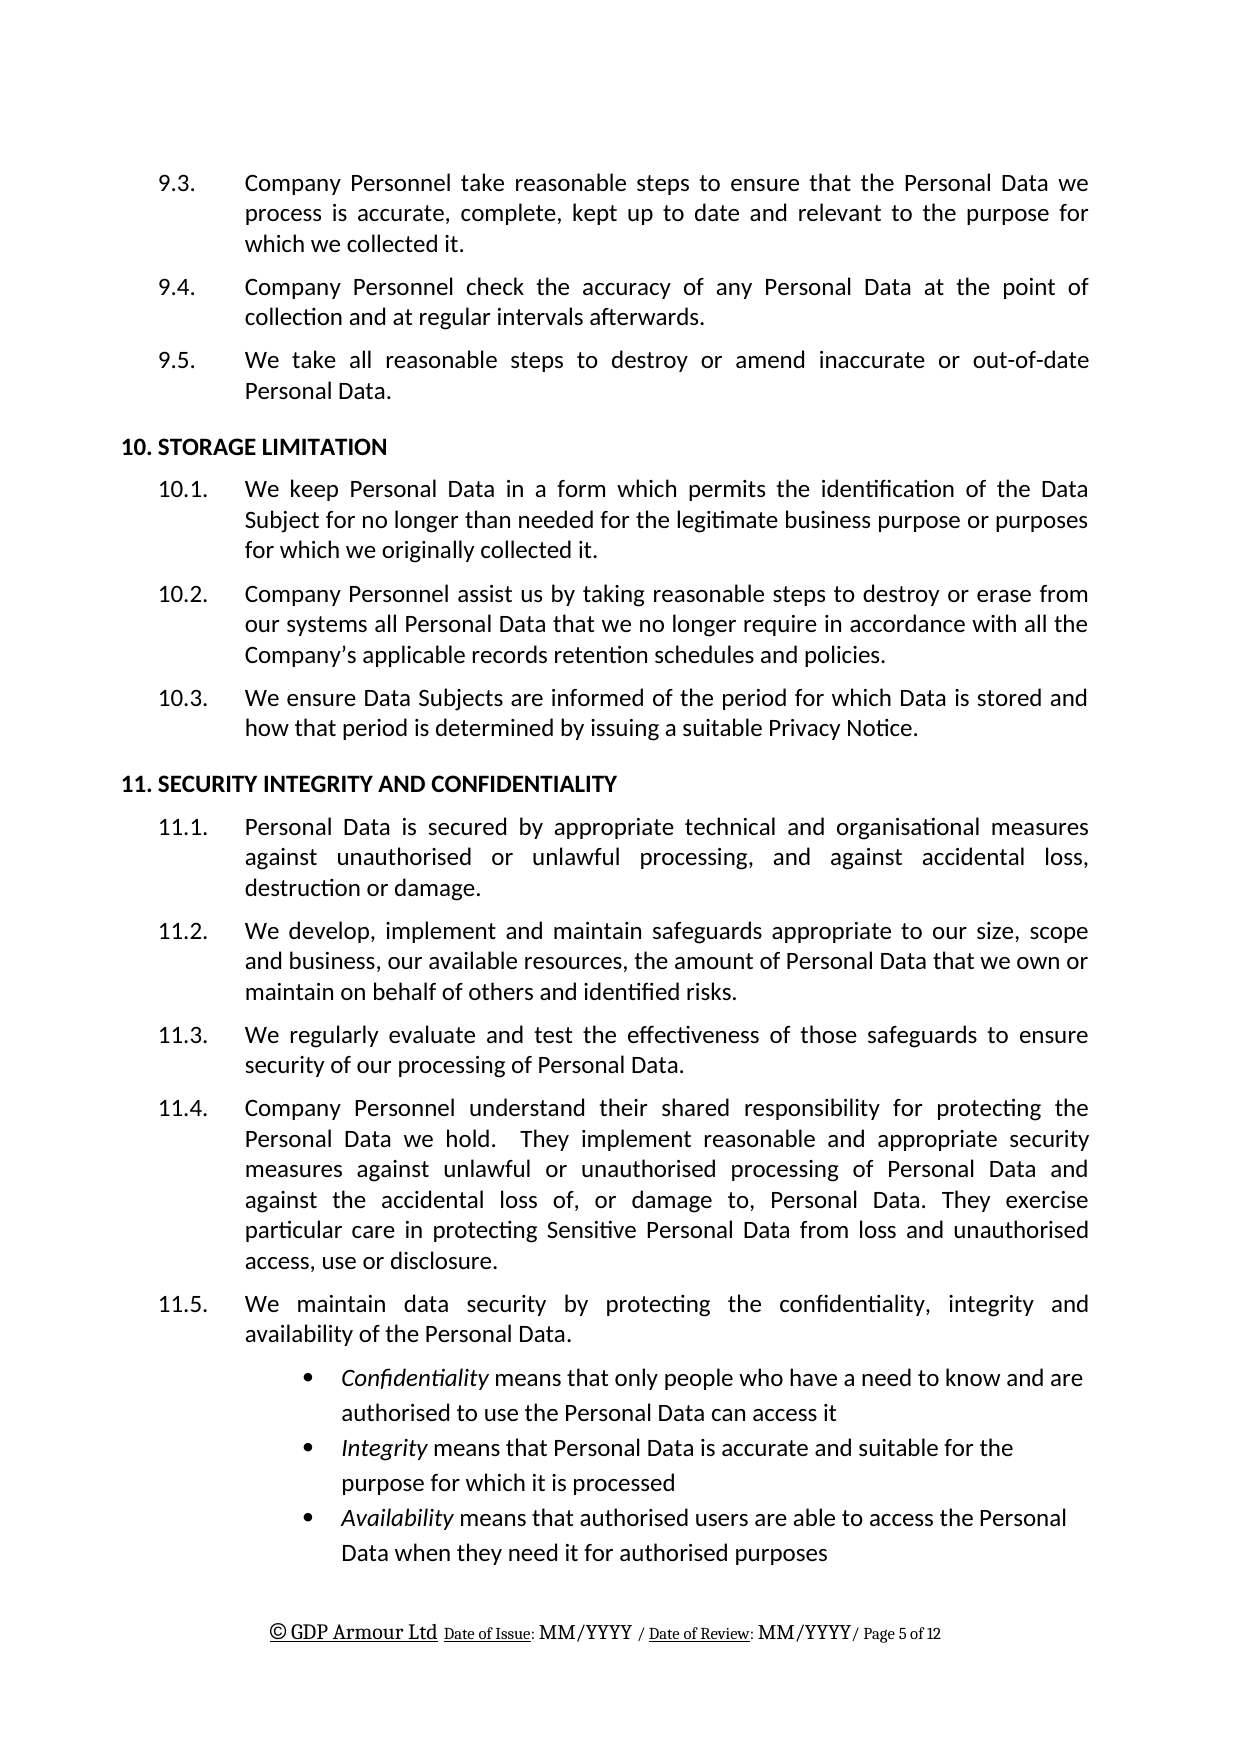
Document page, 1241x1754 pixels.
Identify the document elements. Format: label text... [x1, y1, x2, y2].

text We ensure Data Subjects are informed of the period for which Data is stored and how that period is determined by issuing a suitable Privacy Notice. [158, 682, 1090, 743]
list Integrity means that Personal Data is accurate and suitable for the purpose for which it is processed [304, 1432, 1090, 1497]
subtitle SECURITY INTEGRITY AND CONFIDENTIALITY [121, 768, 1090, 798]
text Company Personnel understand their shared responsibility for protecting the Personal Data we hold. They implement reasonable and appropriate security measures against unlawful or unauthorised processing of Personal Data and against the accidental loss of, or damage to, Personal Data. They exercise particular care in protecting Sensitive Personal Data from loss and unauthorised access, use or disclosure. [158, 1092, 1090, 1276]
text We maintain data security by protecting the confidentiality, integrity and availability of the Personal Data. [158, 1288, 1090, 1349]
list Confidentiality means that only people who have a need to know and are authorised to use the Personal Data can access it [304, 1362, 1090, 1427]
text We regularly evaluate and test the effectiveness of those safeguards to ensure security of our processing of Personal Data. [158, 1019, 1090, 1080]
text Company Personnel check the accuracy of any Personal Data at the point of collection and at regular intervals afterwards. [158, 271, 1090, 332]
text Company Personnel assist us by taking reasonable steps to destroy or erase from our systems all Personal Data that we no longer require in accordance with all the Company’s applicable records retention schedules and policies. [158, 578, 1090, 669]
text We develop, implement and maintain safeguards appropriate to our size, scope and business, our available resources, the amount of Personal Data that we own or maintain on behalf of others and identified risks. [158, 915, 1090, 1006]
subtitle STORAGE LIMITATION [121, 431, 1090, 461]
text We take all reasonable steps to destroy or amend inaccurate or out-of-date Personal Data. [158, 344, 1090, 406]
text Personal Data is secured by appropriate technical and organisational measures against unauthorised or unlawful processing, and against accidental loss, destruction or damage. [158, 811, 1090, 902]
text We keep Personal Data in a form which permits the identification of the Data Subject for no longer than needed for the legitimate business purpose or purposes for which we originally collected it. [158, 474, 1090, 565]
text Company Personnel take reasonable steps to ensure that the Personal Data we process is accurate, complete, kept up to date and relevant to the purpose for which we collected it. [158, 167, 1090, 258]
list Availability means that authorised users are able to access the Personal Data when they need it for authorised purposes [304, 1502, 1090, 1567]
